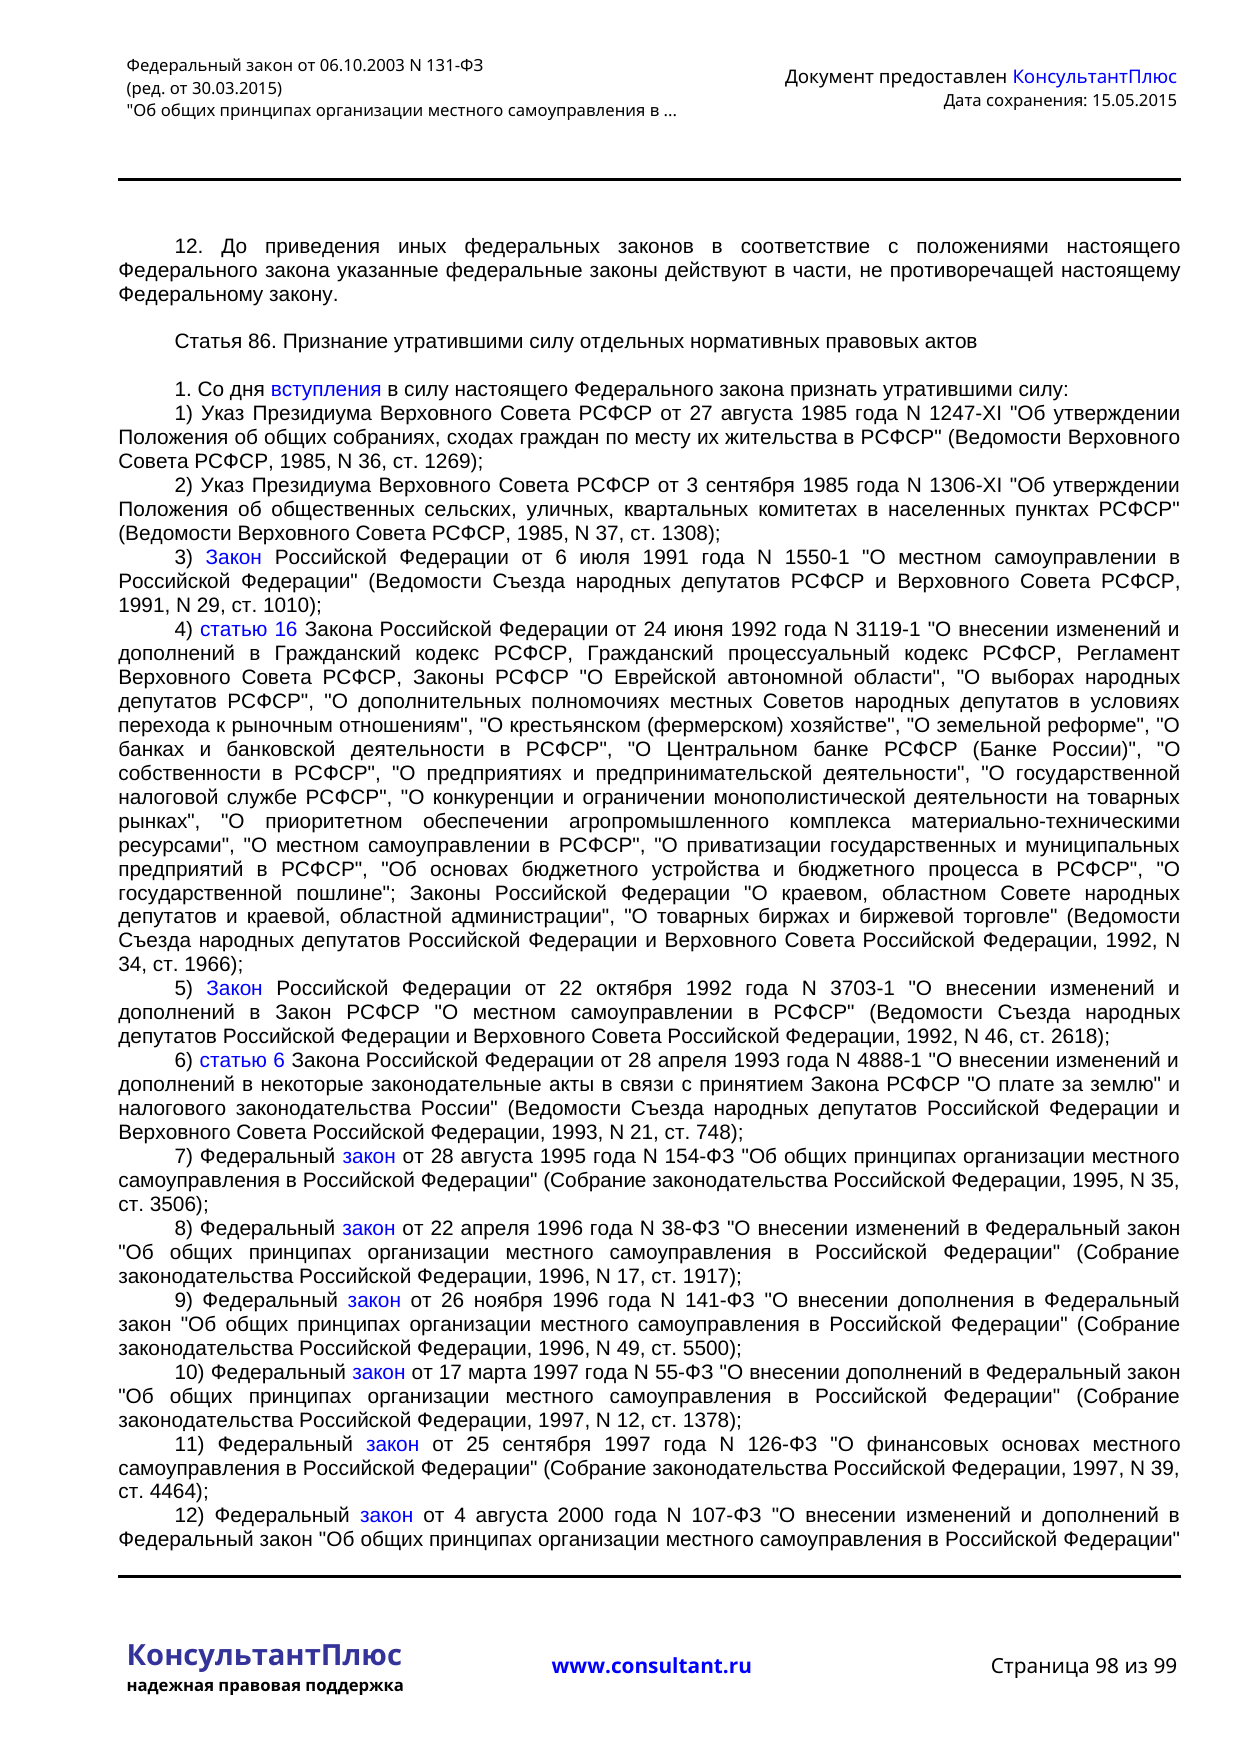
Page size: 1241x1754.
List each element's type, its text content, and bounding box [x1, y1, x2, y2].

text 2) Указ Президиума Верховного Совета РСФСР от 3 сентября 1985 года N 1306-XI "Об утверждении Положения об общественных сельских, уличных, квартальных комитетах в населенных пунктах РСФСР" (Ведомости Верховного Совета РСФСР, 1985, N 37, ст. 1308); [118, 473, 1181, 545]
text 1) Указ Президиума Верховного Совета РСФСР от 27 августа 1985 года N 1247-XI "Об утверждении Положения об общих собраниях, сходах граждан по месту их жительства в РСФСР" (Ведомости Верховного Совета РСФСР, 1985, N 36, ст. 1269); [118, 401, 1181, 473]
text 6) статью 6 Закона Российской Федерации от 28 апреля 1993 года N 4888-1 "О внесении изменений и дополнений в некоторые законодательные акты в связи с принятием Закона РСФСР "О плате за землю" и налогового законодательства России" (Ведомости Съезда народных депутатов Российской Федерации и Верховного Совета Российской Федерации, 1993, N 21, ст. 748); [118, 1048, 1181, 1144]
text 9) Федеральный закон от 26 ноября 1996 года N 141-ФЗ "О внесении дополнения в Федеральный закон "Об общих принципах организации местного самоуправления в Российской Федерации" (Собрание законодательства Российской Федерации, 1996, N 49, ст. 5500); [118, 1288, 1181, 1359]
text 4) статью 16 Закона Российской Федерации от 24 июня 1992 года N 3119-1 "О внесении изменений и дополнений в Гражданский кодекс РСФСР, Гражданский процессуальный кодекс РСФСР, Регламент Верховного Совета РСФСР, Законы РСФСР "О Еврейской автономной области", "О выборах народных депутатов РСФСР", "О дополнительных полномочиях местных Советов народных депутатов в условиях перехода к рыночным отношениям", "О крестьянском (фермерском) хозяйстве", "О земельной реформе", "О банках и банковской деятельности в РСФСР", "О Центральном банке РСФСР (Банке России)", "О собственности в РСФСР", "О предприятиях и предпринимательской деятельности", "О государственной налоговой службе РСФСР", "О конкуренции и ограничении монополистической деятельности на товарных рынках", "О приоритетном обеспечении агропромышленного комплекса материально-техническими ресурсами", "О местном самоуправлении в РСФСР", "О приватизации государственных и муниципальных предприятий в РСФСР", "Об основах бюджетного устройства и бюджетного процесса в РСФСР", "О государственной пошлине"; Законы Российской Федерации "О краевом, областном Совете народных депутатов и краевой, областной администрации", "О товарных биржах и биржевой торговле" (Ведомости Съезда народных депутатов Российской Федерации и Верховного Совета Российской Федерации, 1992, N 34, ст. 1966); [118, 617, 1181, 976]
text 1. Со дня вступления в силу настоящего Федерального закона признать утратившими силу: [118, 377, 1181, 401]
text 5) Закон Российской Федерации от 22 октября 1992 года N 3703-1 "О внесении изменений и дополнений в Закон РСФСР "О местном самоуправлении в РСФСР" (Ведомости Съезда народных депутатов Российской Федерации и Верховного Совета Российской Федерации, 1992, N 46, ст. 2618); [118, 976, 1181, 1048]
text 11) Федеральный закон от 25 сентября 1997 года N 126-ФЗ "О финансовых основах местного самоуправления в Российской Федерации" (Собрание законодательства Российской Федерации, 1997, N 39, ст. 4464); [118, 1431, 1181, 1503]
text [118, 1503, 1181, 1551]
text 8) Федеральный закон от 22 апреля 1996 года N 38-ФЗ "О внесении изменений в Федеральный закон "Об общих принципах организации местного самоуправления в Российской Федерации" (Собрание законодательства Российской Федерации, 1996, N 17, ст. 1917); [118, 1216, 1181, 1288]
text 7) Федеральный закон от 28 августа 1995 года N 154-ФЗ "Об общих принципах организации местного самоуправления в Российской Федерации" (Собрание законодательства Российской Федерации, 1995, N 35, ст. 3506); [118, 1144, 1181, 1216]
text 12. До приведения иных федеральных законов в соответствие с положениями настоящего Федерального закона указанные федеральные законы действуют в части, не противоречащей настоящему Федеральному закону. [118, 233, 1181, 305]
text Статья 86. Признание утратившими силу отдельных нормативных правовых актов [118, 329, 1181, 353]
text 3) Закон Российской Федерации от 6 июля 1991 года N 1550-1 "О местном самоуправлении в Российской Федерации" (Ведомости Съезда народных депутатов РСФСР и Верховного Совета РСФСР, 1991, N 29, ст. 1010); [118, 545, 1181, 617]
text 10) Федеральный закон от 17 марта 1997 года N 55-ФЗ "О внесении дополнений в Федеральный закон "Об общих принципах организации местного самоуправления в Российской Федерации" (Собрание законодательства Российской Федерации, 1997, N 12, ст. 1378); [118, 1359, 1181, 1431]
